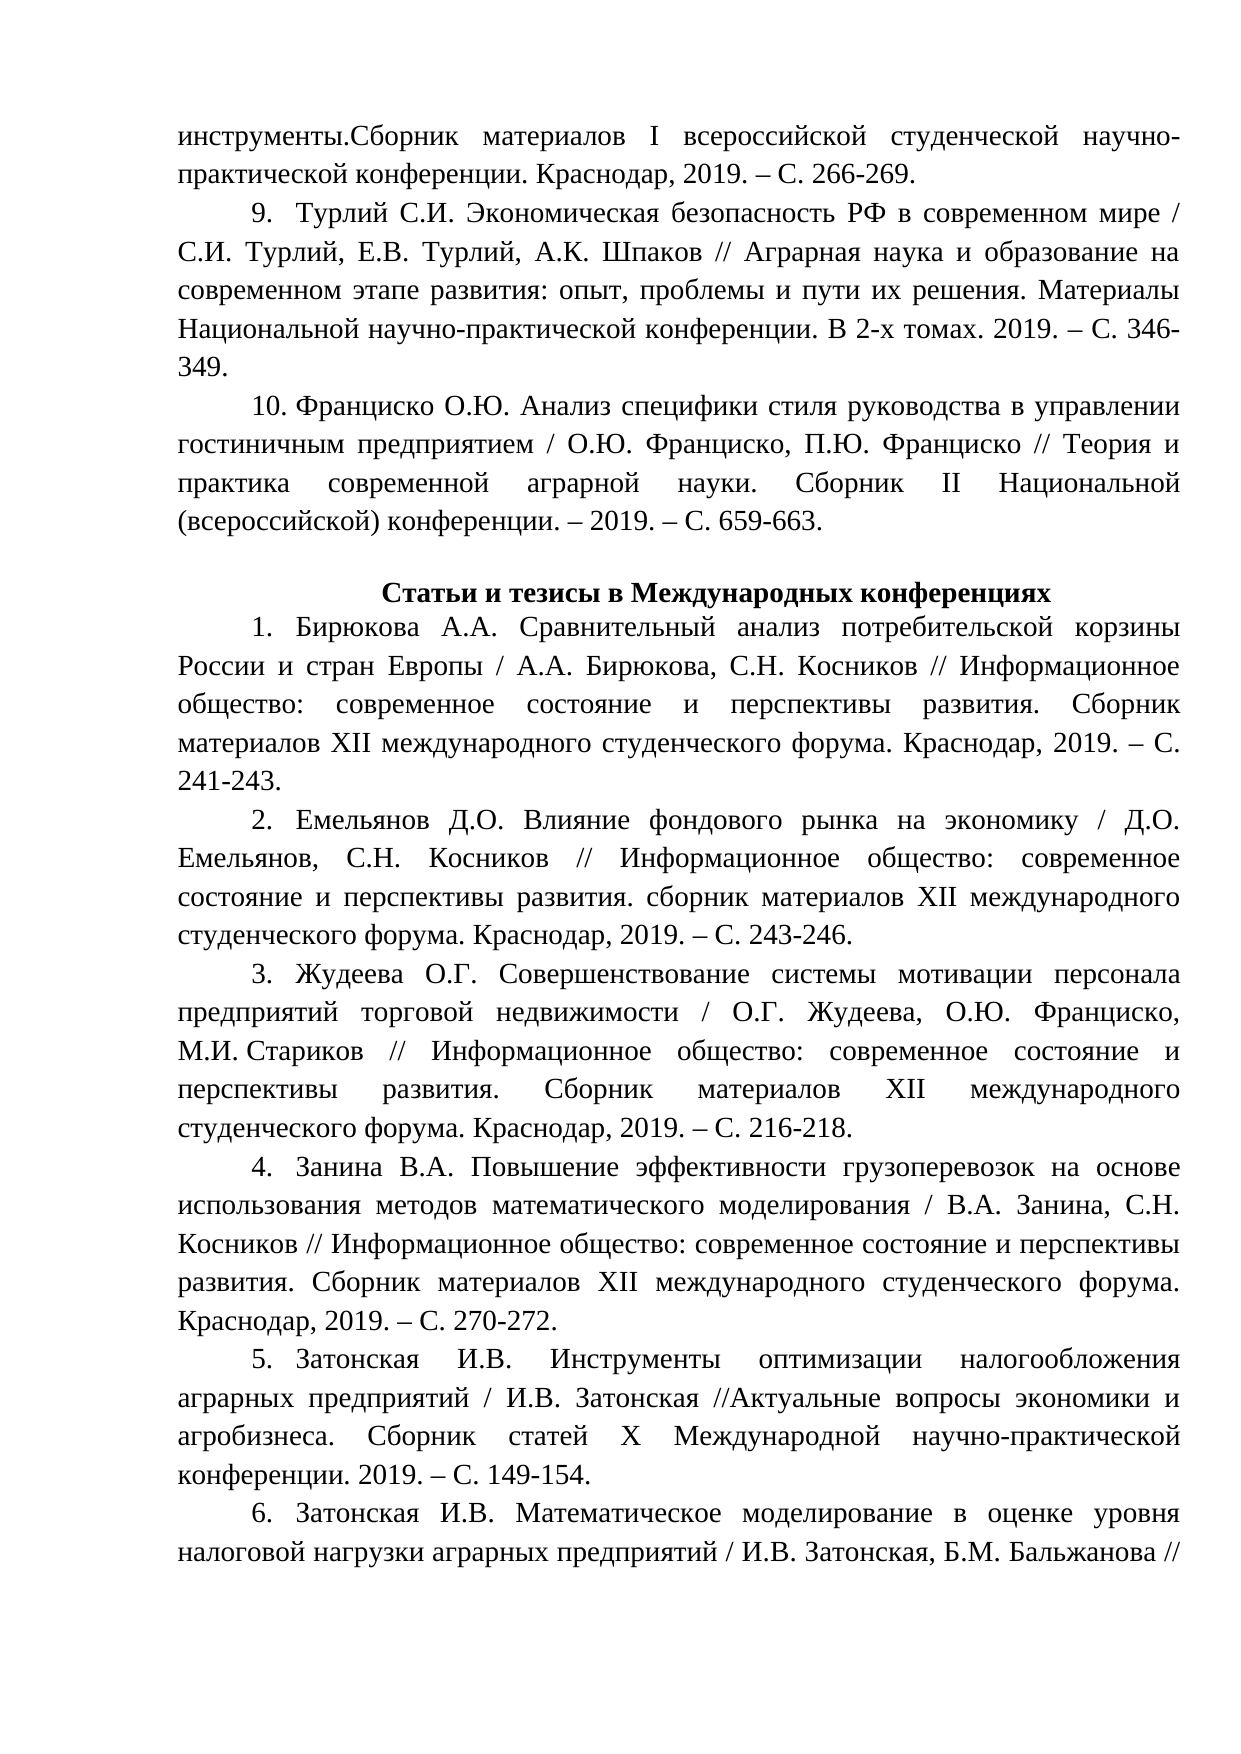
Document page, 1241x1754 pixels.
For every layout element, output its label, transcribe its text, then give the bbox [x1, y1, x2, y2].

list Франциско О.Ю. Анализ специфики стиля руководства в управлении гостиничным предприятием / О.Ю. Франциско, П.Ю. Франциско // Теория и практика современной аграрной науки. Сборник II Национальной (всероссийской) конференции. – 2019. – С. 659-663. [177, 388, 1181, 537]
list Занина В.А. Повышение эффективности грузоперевозок на основе использования методов математического моделирования / В.А. Занина, С.Н. Косников // Информационное общество: современное состояние и перспективы развития. Сборник материалов XII международного студенческого форума. Краснодар, 2019. – С. 270-272. [177, 1149, 1181, 1336]
list Турлий С.И. Экономическая безопасность РФ в современном мире / С.И. Турлий, Е.В. Турлий, А.К. Шпаков // Аграрная наука и образование на современном этапе развития: опыт, проблемы и пути их решения. Материалы Национальной научно-практической конференции. В 2-х томах. 2019. – С. 346-349. [177, 195, 1181, 383]
list Затонская И.В. Инструменты оптимизации налогообложения аграрных предприятий / И.В. Затонская //Актуальные вопросы экономики и агробизнеса. Сборник статей X Международной научно-практической конференции. 2019. – С. 149-154. [177, 1341, 1181, 1491]
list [177, 118, 1181, 190]
list Жудеева О.Г. Совершенствование системы мотивации персонала предприятий торговой недвижимости / О.Г. Жудеева, О.Ю. Франциско, М.И. Стариков // Информационное общество: современное состояние и перспективы развития. Сборник материалов XII международного студенческого форума. Краснодар, 2019. – С. 216-218. [177, 956, 1181, 1144]
list Емельянов Д.О. Влияние фондового рынка на экономику / Д.О. Емельянов, С.Н. Косников // Информационное общество: современное состояние и перспективы развития. сборник материалов XII международного студенческого форума. Краснодар, 2019. – С. 243-246. [177, 802, 1181, 951]
text Статьи и тезисы в Международных конференциях [177, 576, 1181, 609]
list Бирюкова А.А. Сравнительный анализ потребительской корзины России и стран Европы / А.А. Бирюкова, С.Н. Косников // Информационное общество: современное состояние и перспективы развития. Сборник материалов XII международного студенческого форума. Краснодар, 2019. – С. 241-243. [177, 609, 1181, 797]
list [177, 1496, 1181, 1568]
